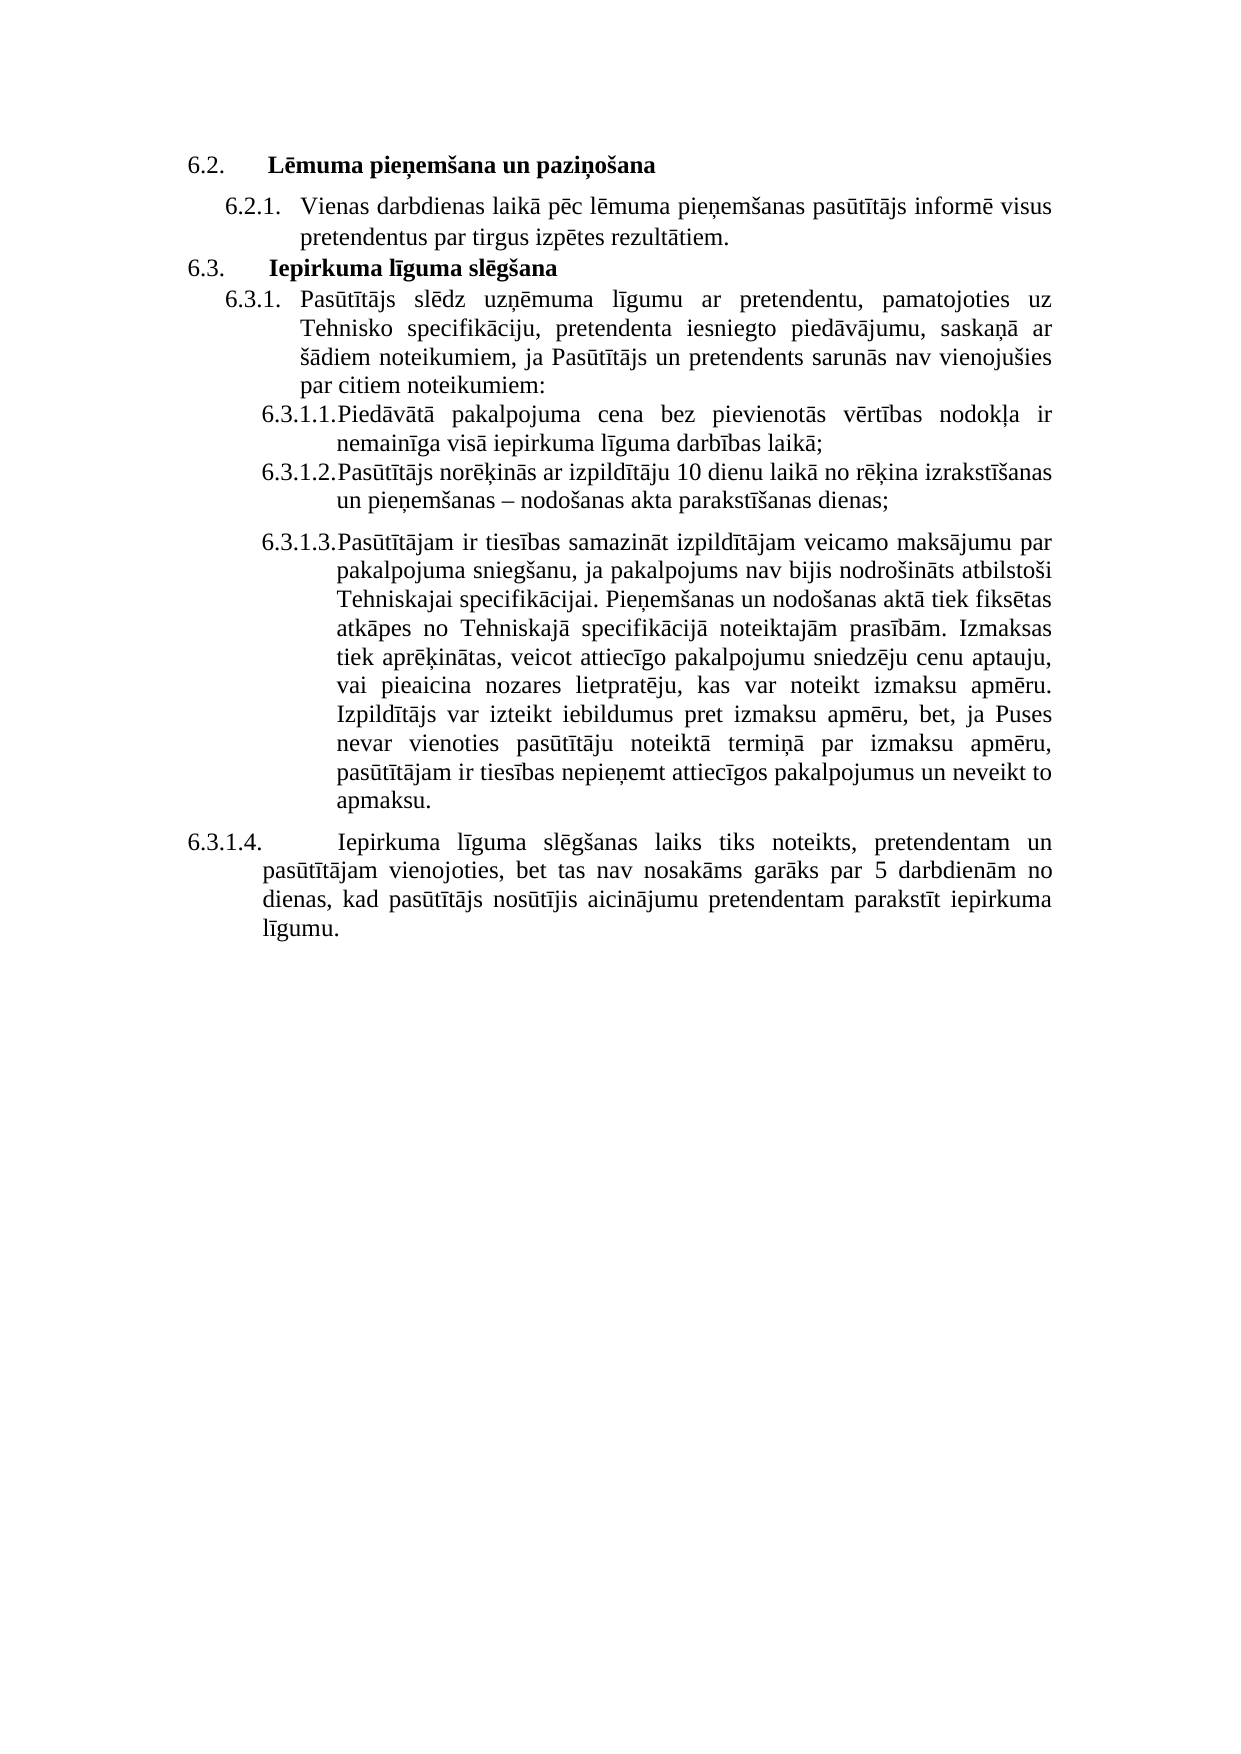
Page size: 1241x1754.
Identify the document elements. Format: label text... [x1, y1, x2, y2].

list Pasūtītājs slēdz uzņēmuma līgumu ar pretendentu, pamatojoties uz Tehnisko specifikāciju, pretendenta iesniegto piedāvājumu, saskaņā ar šādiem noteikumiem, ja Pasūtītājs un pretendents sarunās nav vienojušies par citiem noteikumiem: [225, 284, 1053, 399]
list Pasūtītājs norēķinās ar izpildītāju 10 dienu laikā no rēķina izrakstīšanas un pieņemšanas – nodošanas akta parakstīšanas dienas; [261, 457, 1053, 514]
list Vienas darbdienas laikā pēc lēmuma pieņemšanas pasūtītājs informē visus pretendentus par tirgus izpētes rezultātiem. [225, 191, 1053, 251]
list Iepirkuma līguma slēgšanas laiks tiks noteikts, pretendentam un pasūtītājam vienojoties, bet tas nav nosakāms garāks par 5 darbdienām no dienas, kad pasūtītājs nosūtījis aicinājumu pretendentam parakstīt iepirkuma līgumu. [187, 827, 1053, 942]
list Iepirkuma līguma slēgšana [187, 253, 1053, 282]
list Lēmuma pieņemšana un paziņošana [187, 150, 1053, 179]
list Pasūtītājam ir tiesības samazināt izpildītājam veicamo maksājumu par pakalpojuma sniegšanu, ja pakalpojums nav bijis nodrošināts atbilstoši Tehniskajai specifikācijai. Pieņemšanas un nodošanas aktā tiek fiksētas atkāpes no Tehniskajā specifikācijā noteiktajām prasībām. Izmaksas tiek aprēķinātas, veicot attiecīgo pakalpojumu sniedzēju cenu aptauju, vai pieaicina nozares lietpratēju, kas var noteikt izmaksu apmēru. Izpildītājs var izteikt iebildumus pret izmaksu apmēru, bet, ja Puses nevar vienoties pasūtītāju noteiktā termiņā par izmaksu apmēru, pasūtītājam ir tiesības nepieņemt attiecīgos pakalpojumus un neveikt to apmaksu. [261, 527, 1053, 814]
list Piedāvātā pakalpojuma cena bez pievienotās vērtības nodokļa ir nemainīga visā iepirkuma līguma darbības laikā; [261, 399, 1053, 457]
